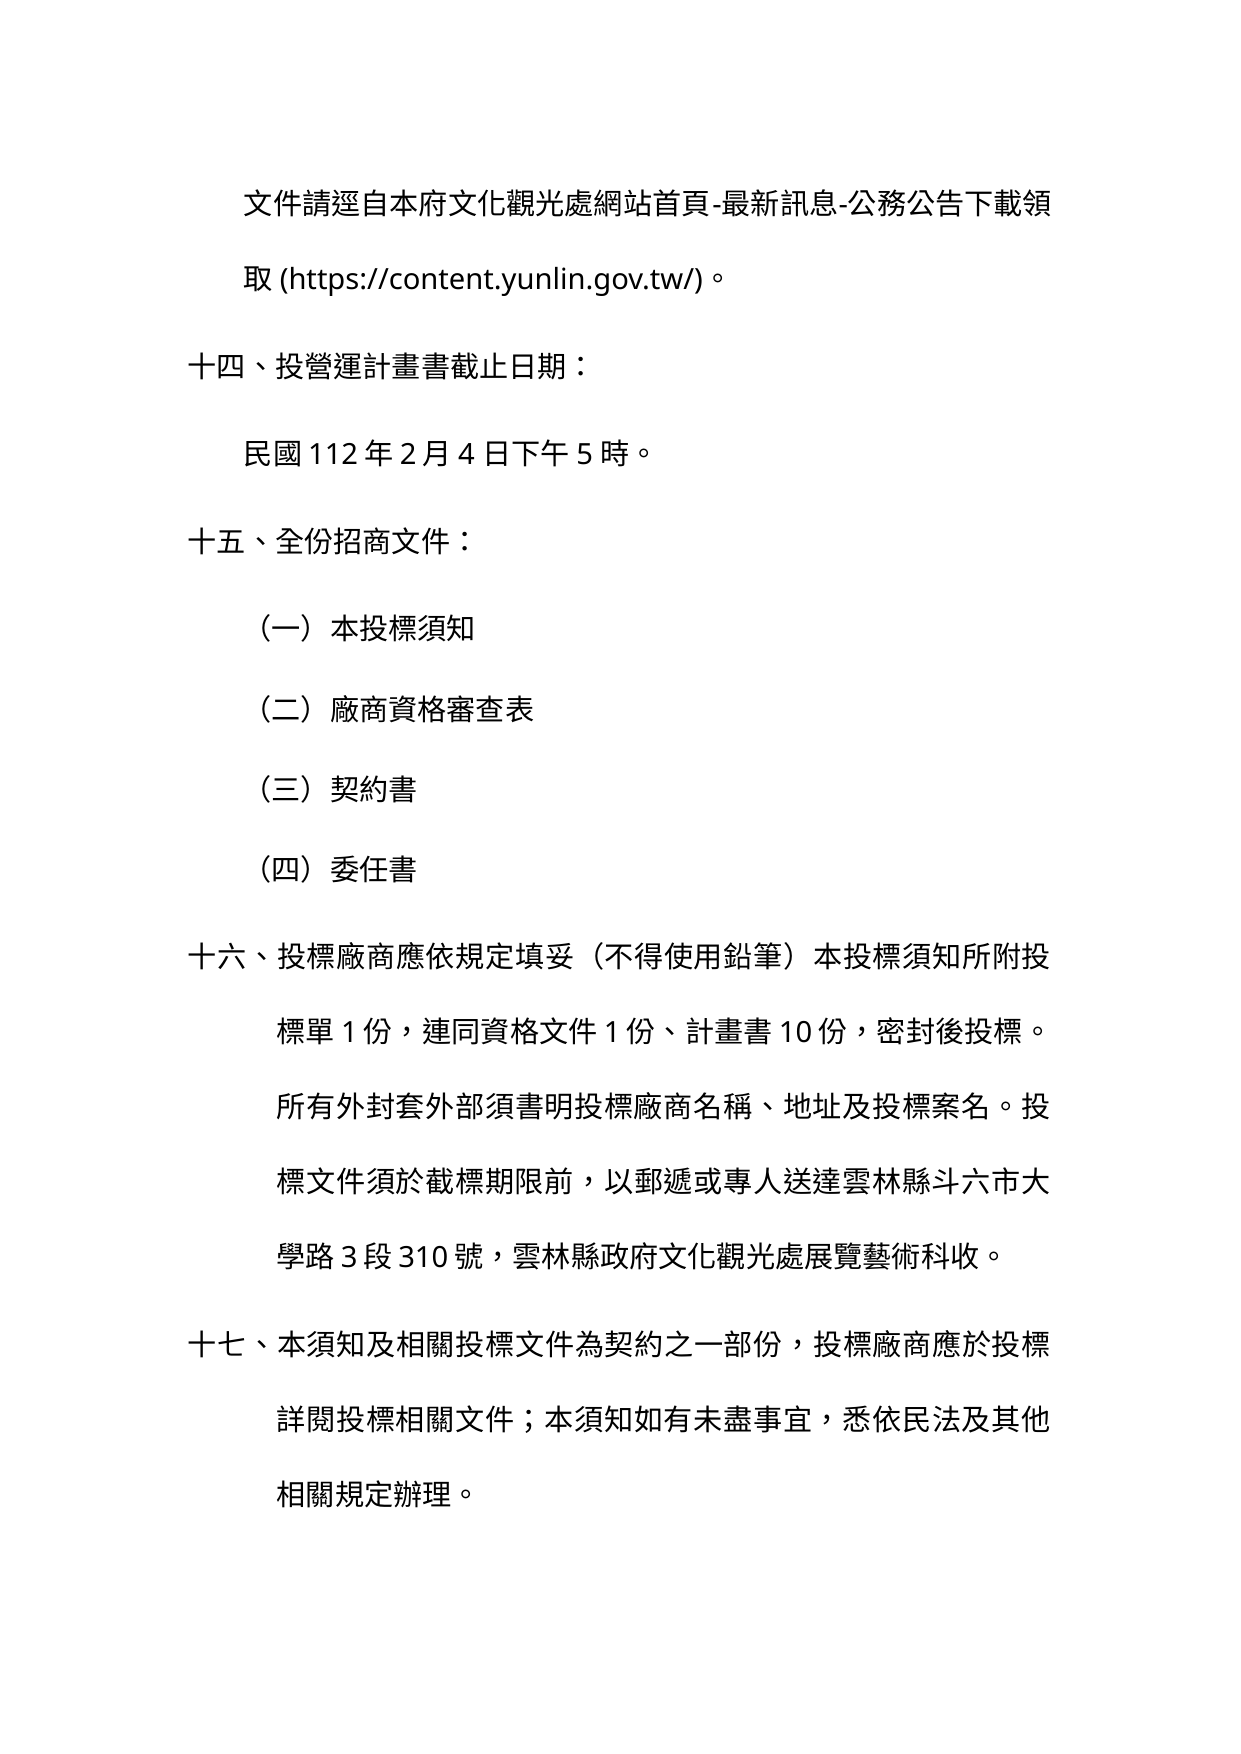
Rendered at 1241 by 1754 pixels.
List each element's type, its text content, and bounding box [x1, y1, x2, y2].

text 十七、本須知及相關投標文件為契約之一部份，投標廠商應於投標詳閱投標相關文件；本須知如有未盡事宜，悉依民法及其他相關規定辦理。 [187, 1305, 1053, 1530]
text 十四、投營運計畫書截止日期： [187, 327, 1053, 402]
text （四）委任書 [242, 830, 1053, 905]
text （二）廠商資格審查表 [242, 670, 1053, 745]
text 十六、投標廠商應依規定填妥（不得使用鉛筆）本投標須知所附投標單1份，連同資格文件1份、計畫書10份，密封後投標。所有外封套外部須書明投標廠商名稱、地址及投標案名。投標文件須於截標期限前，以郵遞或專人送達雲林縣斗六市大學路3段310號，雲林縣政府文化觀光處展覽藝術科收。 [187, 918, 1053, 1293]
text （一）本投標須知 [242, 589, 1053, 664]
text 民國112年 2月 4 日下午 5 時。 [244, 414, 1053, 489]
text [244, 164, 1053, 314]
text （三）契約書 [242, 750, 1053, 825]
text 十五、全份招商文件： [187, 502, 1053, 577]
